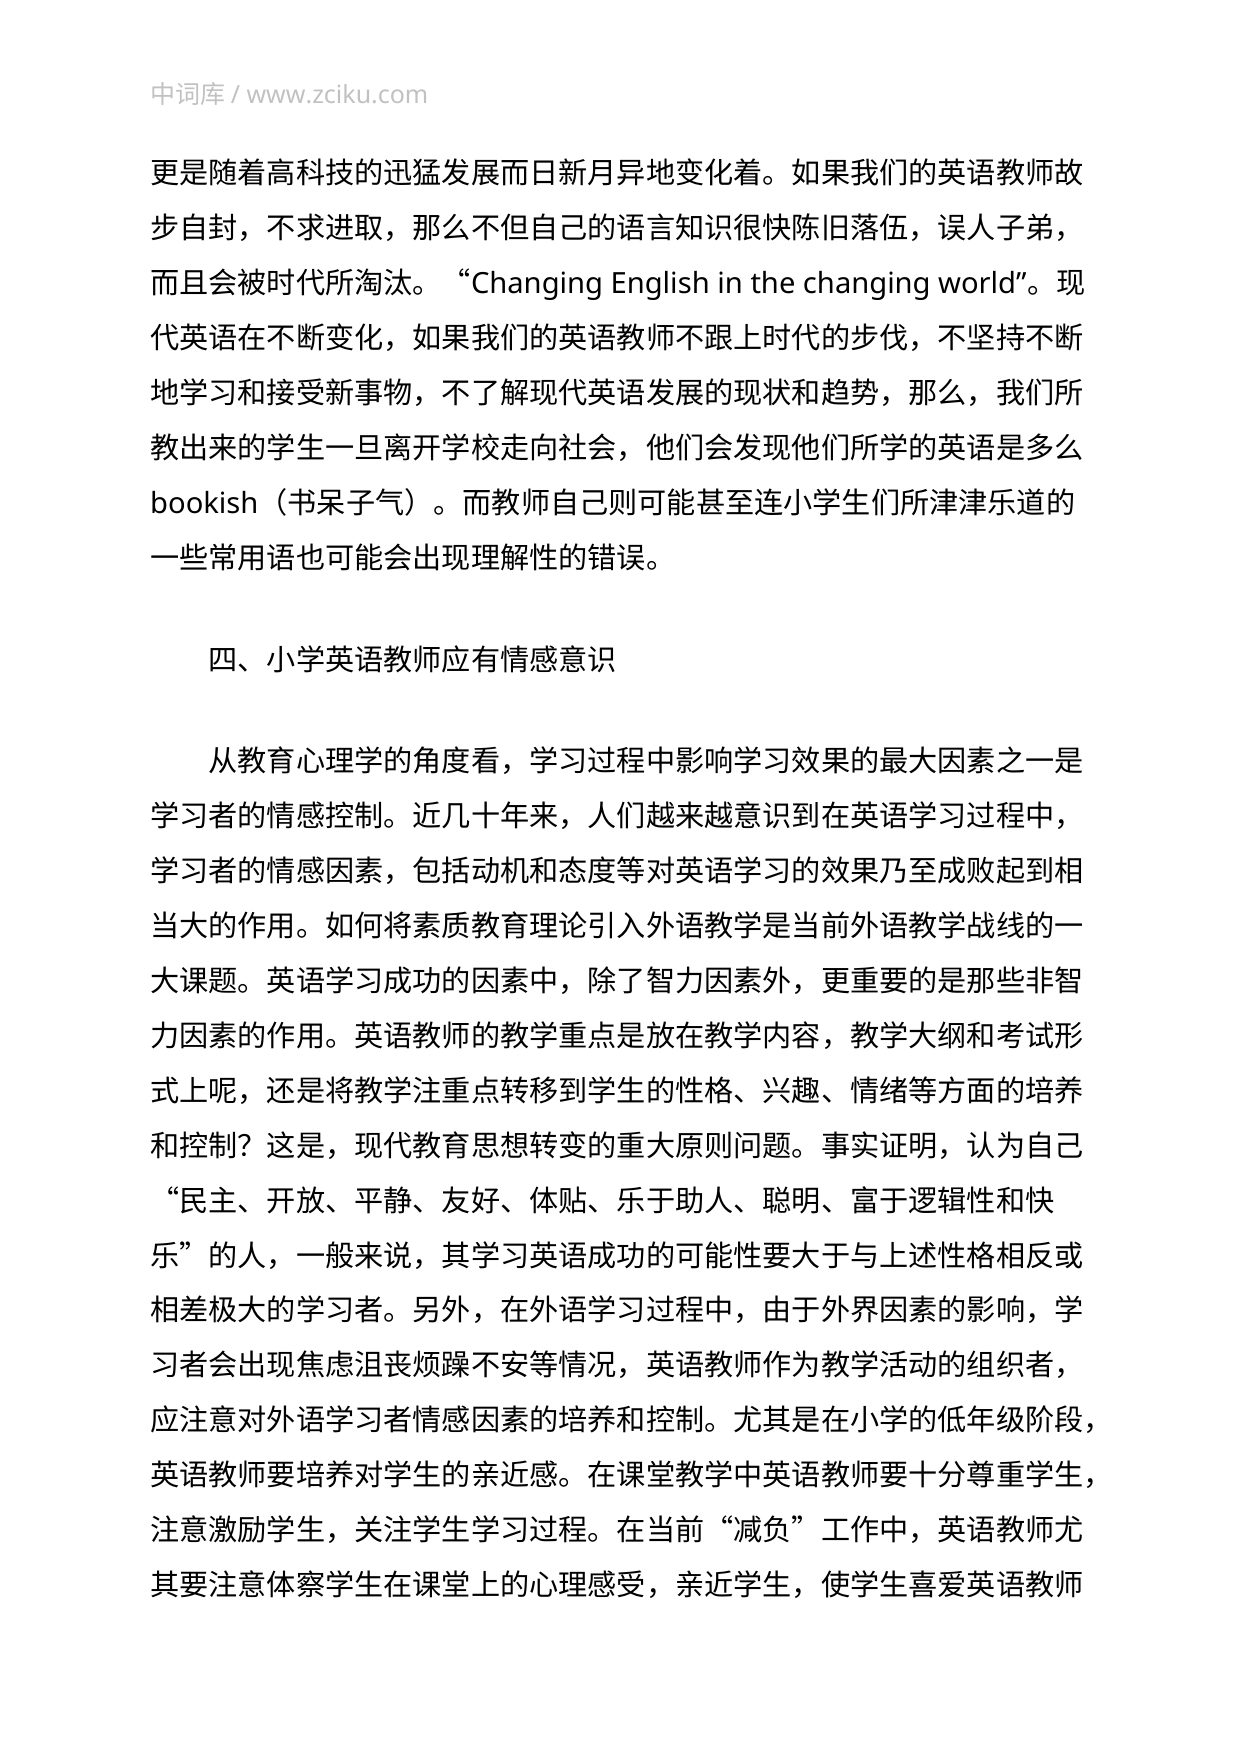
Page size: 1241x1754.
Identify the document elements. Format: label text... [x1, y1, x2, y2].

text 四、小学英语教师应有情感意识 [150, 636, 1090, 678]
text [150, 738, 1090, 1604]
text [150, 150, 1090, 577]
